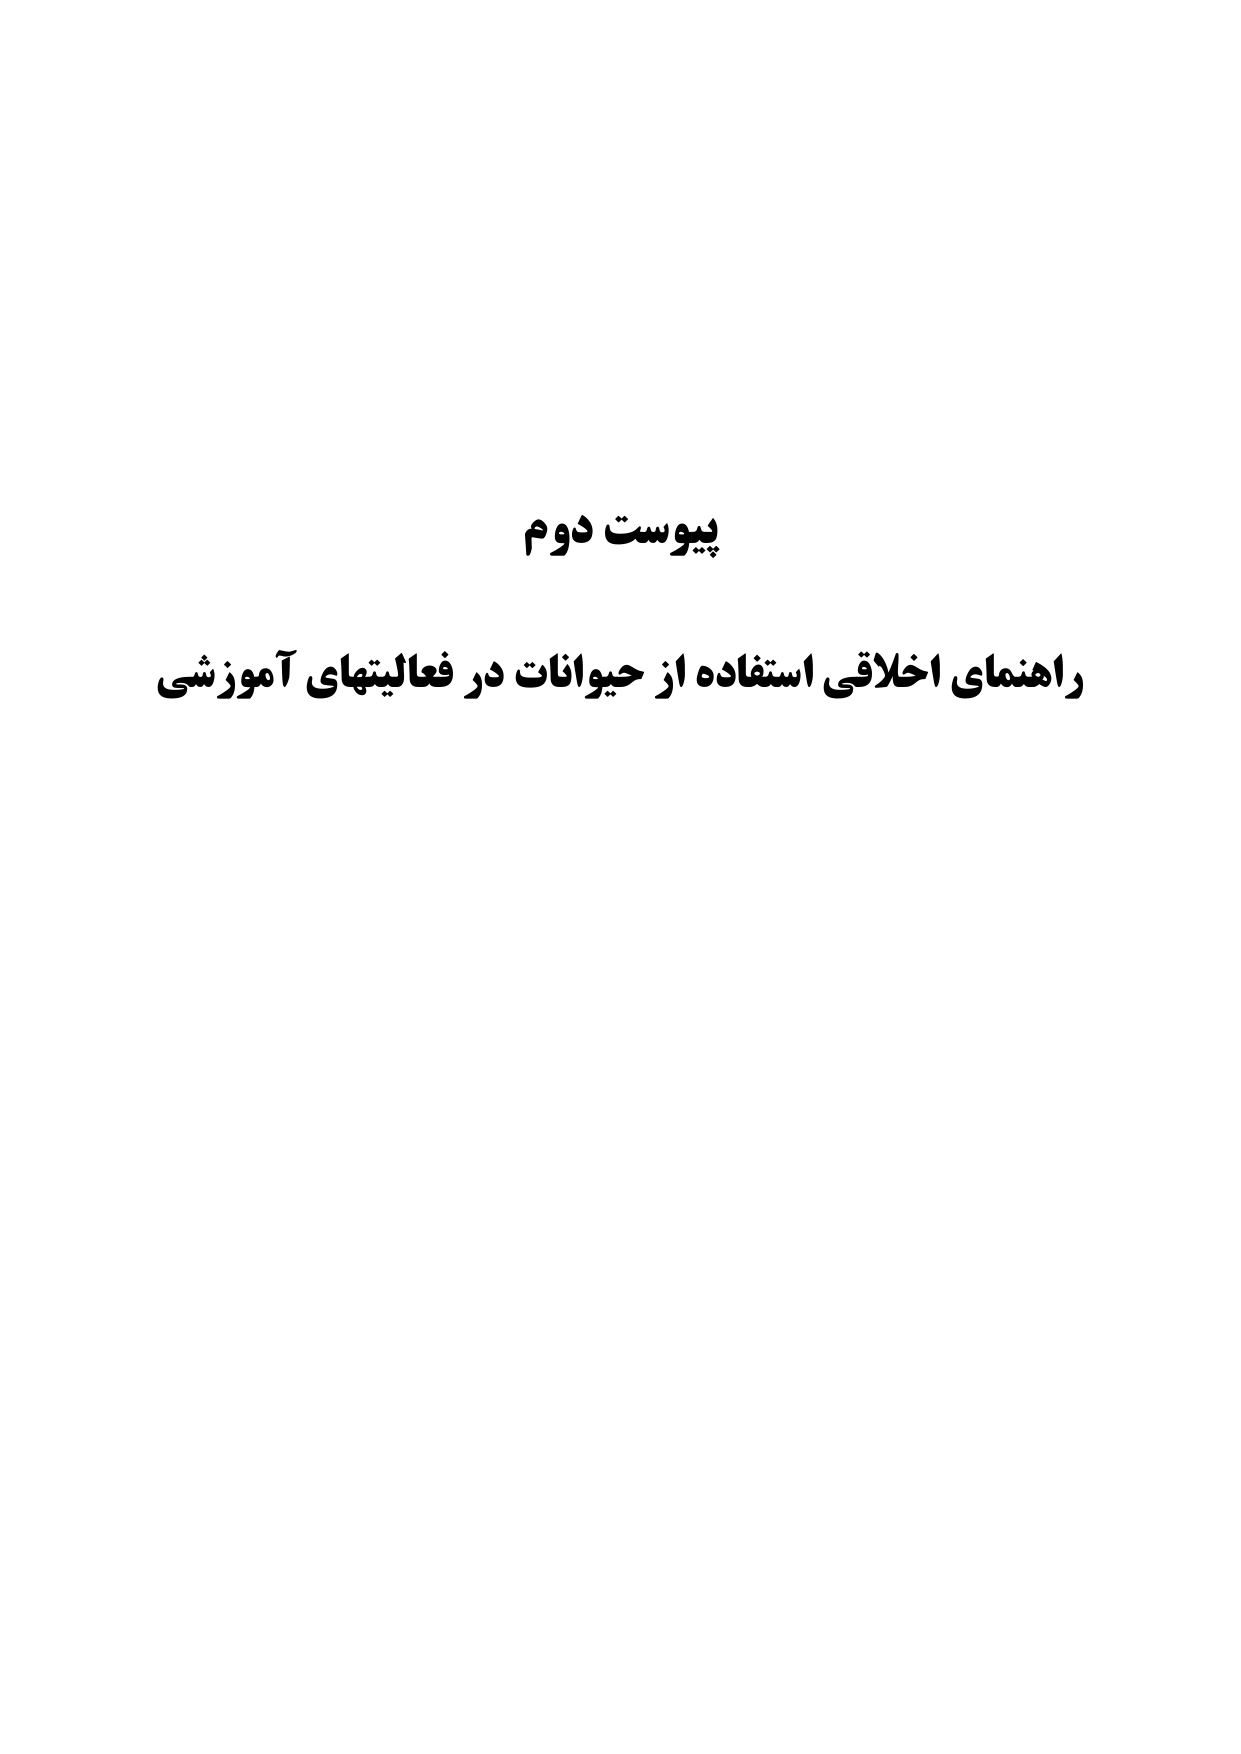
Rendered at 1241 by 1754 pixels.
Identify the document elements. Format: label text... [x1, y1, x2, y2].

subtitle راهنمای اخلاقی استفاده از حیوانات در فعالیت‏های آموزشی [147, 655, 1093, 701]
subtitle پیوست دوم [147, 509, 1093, 559]
